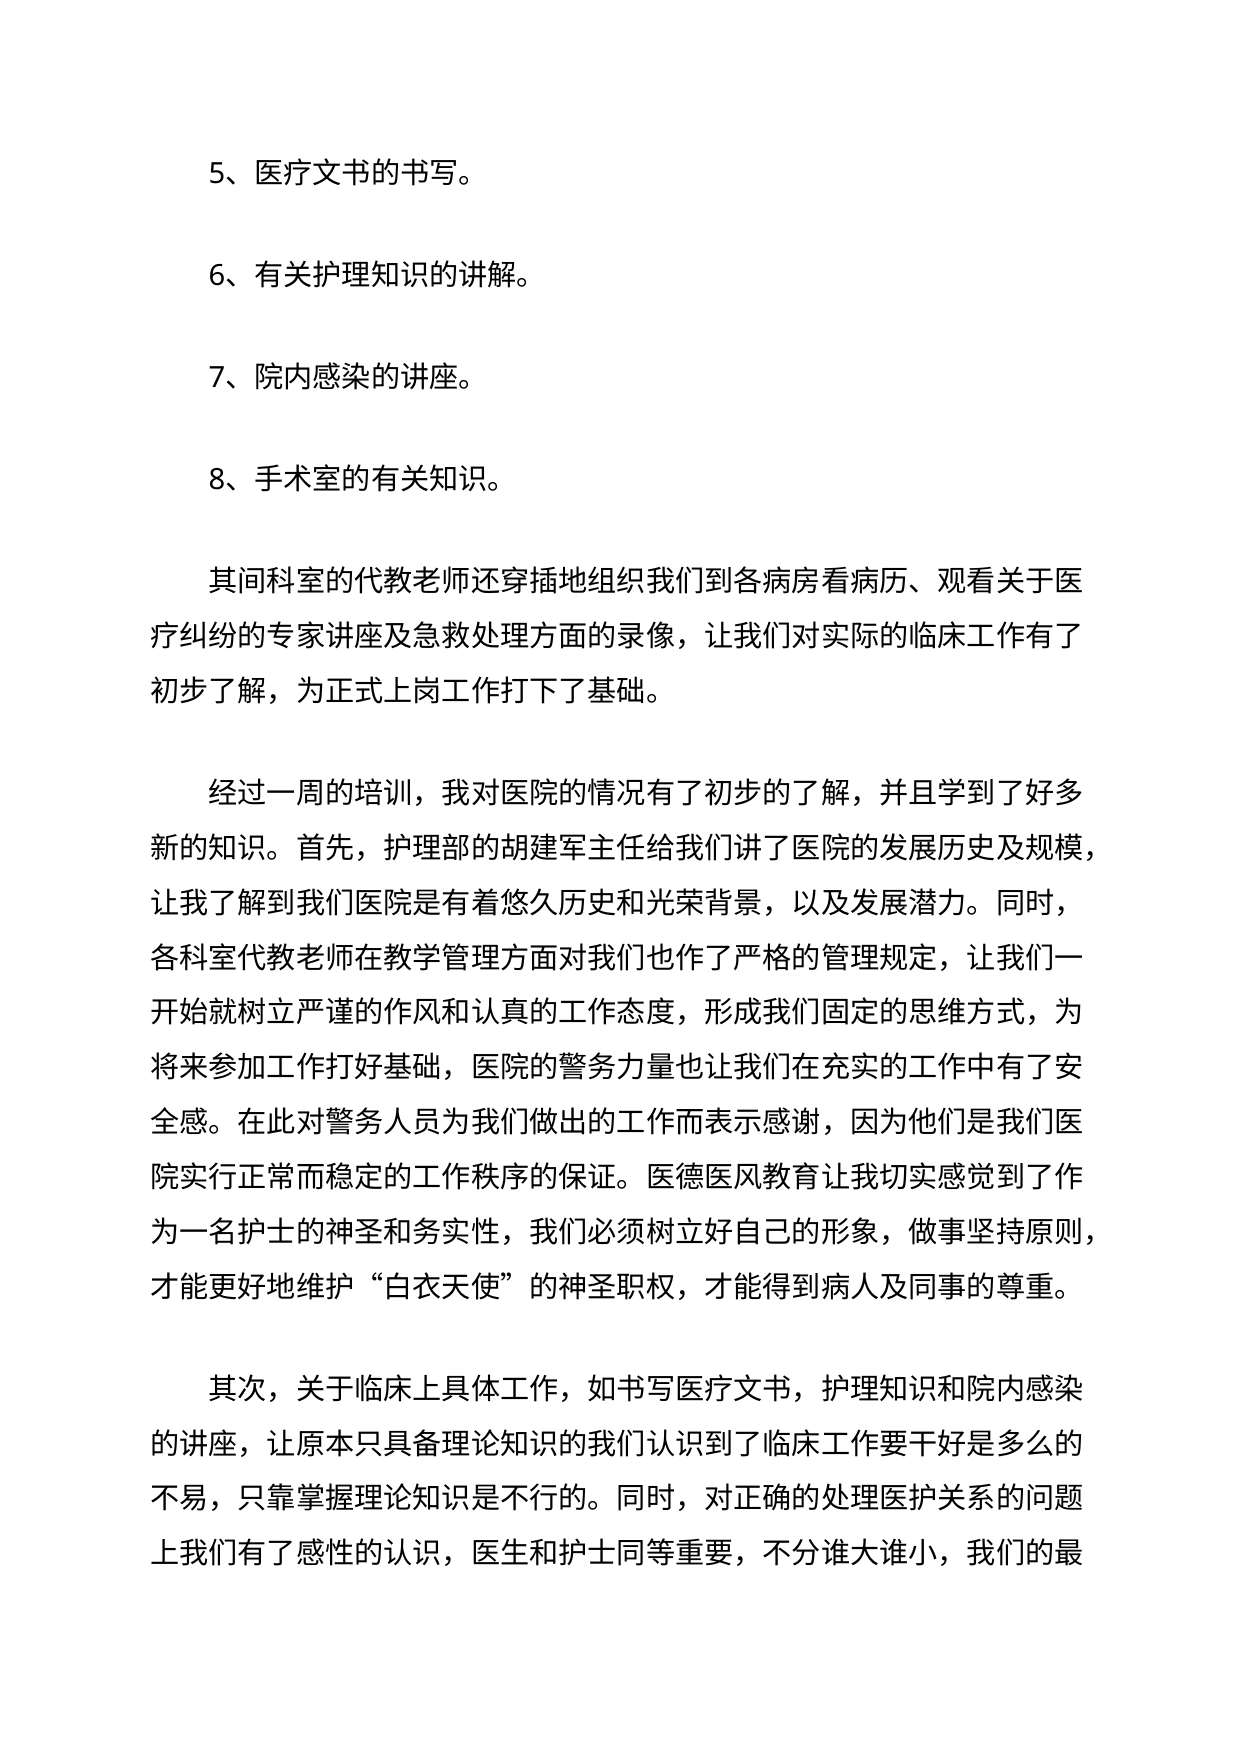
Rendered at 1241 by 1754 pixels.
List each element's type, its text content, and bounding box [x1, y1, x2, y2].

text 其间科室的代教老师还穿插地组织我们到各病房看病历、观看关于医疗纠纷的专家讲座及急救处理方面的录像，让我们对实际的临床工作有了初步了解，为正式上岗工作打下了基础。 [150, 558, 1090, 710]
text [150, 1365, 1090, 1572]
text 8、手术室的有关知识。 [150, 456, 1090, 498]
text 5、医疗文书的书写。 [150, 150, 1090, 192]
text 7、院内感染的讲座。 [150, 354, 1090, 396]
text 经过一周的培训，我对医院的情况有了初步的了解，并且学到了好多新的知识。首先，护理部的胡建军主任给我们讲了医院的发展历史及规模，让我了解到我们医院是有着悠久历史和光荣背景，以及发展潜力。同时，各科室代教老师在教学管理方面对我们也作了严格的管理规定，让我们一开始就树立严谨的作风和认真的工作态度，形成我们固定的思维方式，为将来参加工作打好基础，医院的警务力量也让我们在充实的工作中有了安全感。在此对警务人员为我们做出的工作而表示感谢，因为他们是我们医院实行正常而稳定的工作秩序的保证。医德医风教育让我切实感觉到了作为一名护士的神圣和务实性，我们必须树立好自己的形象，做事坚持原则，才能更好地维护“白衣天使”的神圣职权，才能得到病人及同事的尊重。 [150, 769, 1090, 1306]
text 6、有关护理知识的讲解。 [150, 252, 1090, 294]
